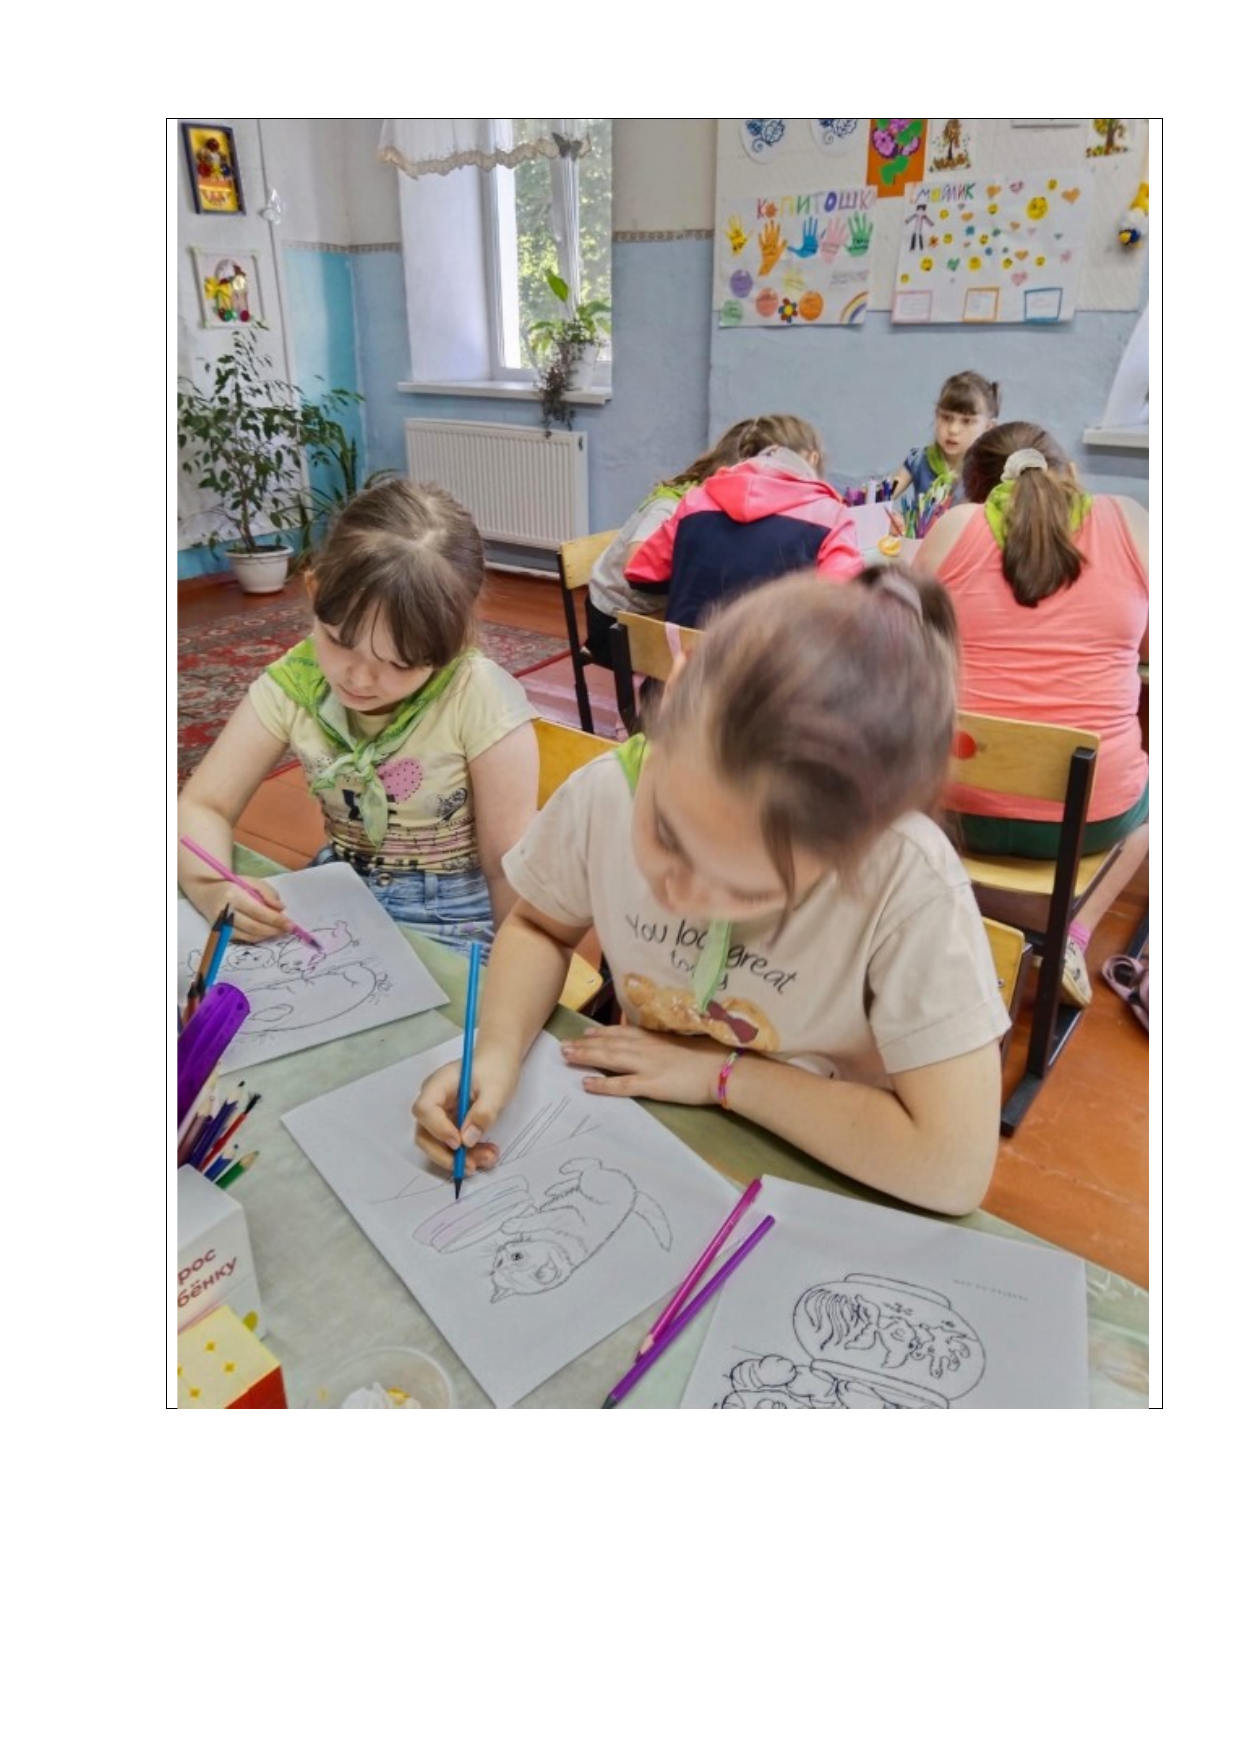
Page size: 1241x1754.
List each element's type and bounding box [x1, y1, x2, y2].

table_cell [1149, 119, 1162, 1408]
table_cell [167, 119, 177, 1408]
picture [177, 119, 1149, 1409]
